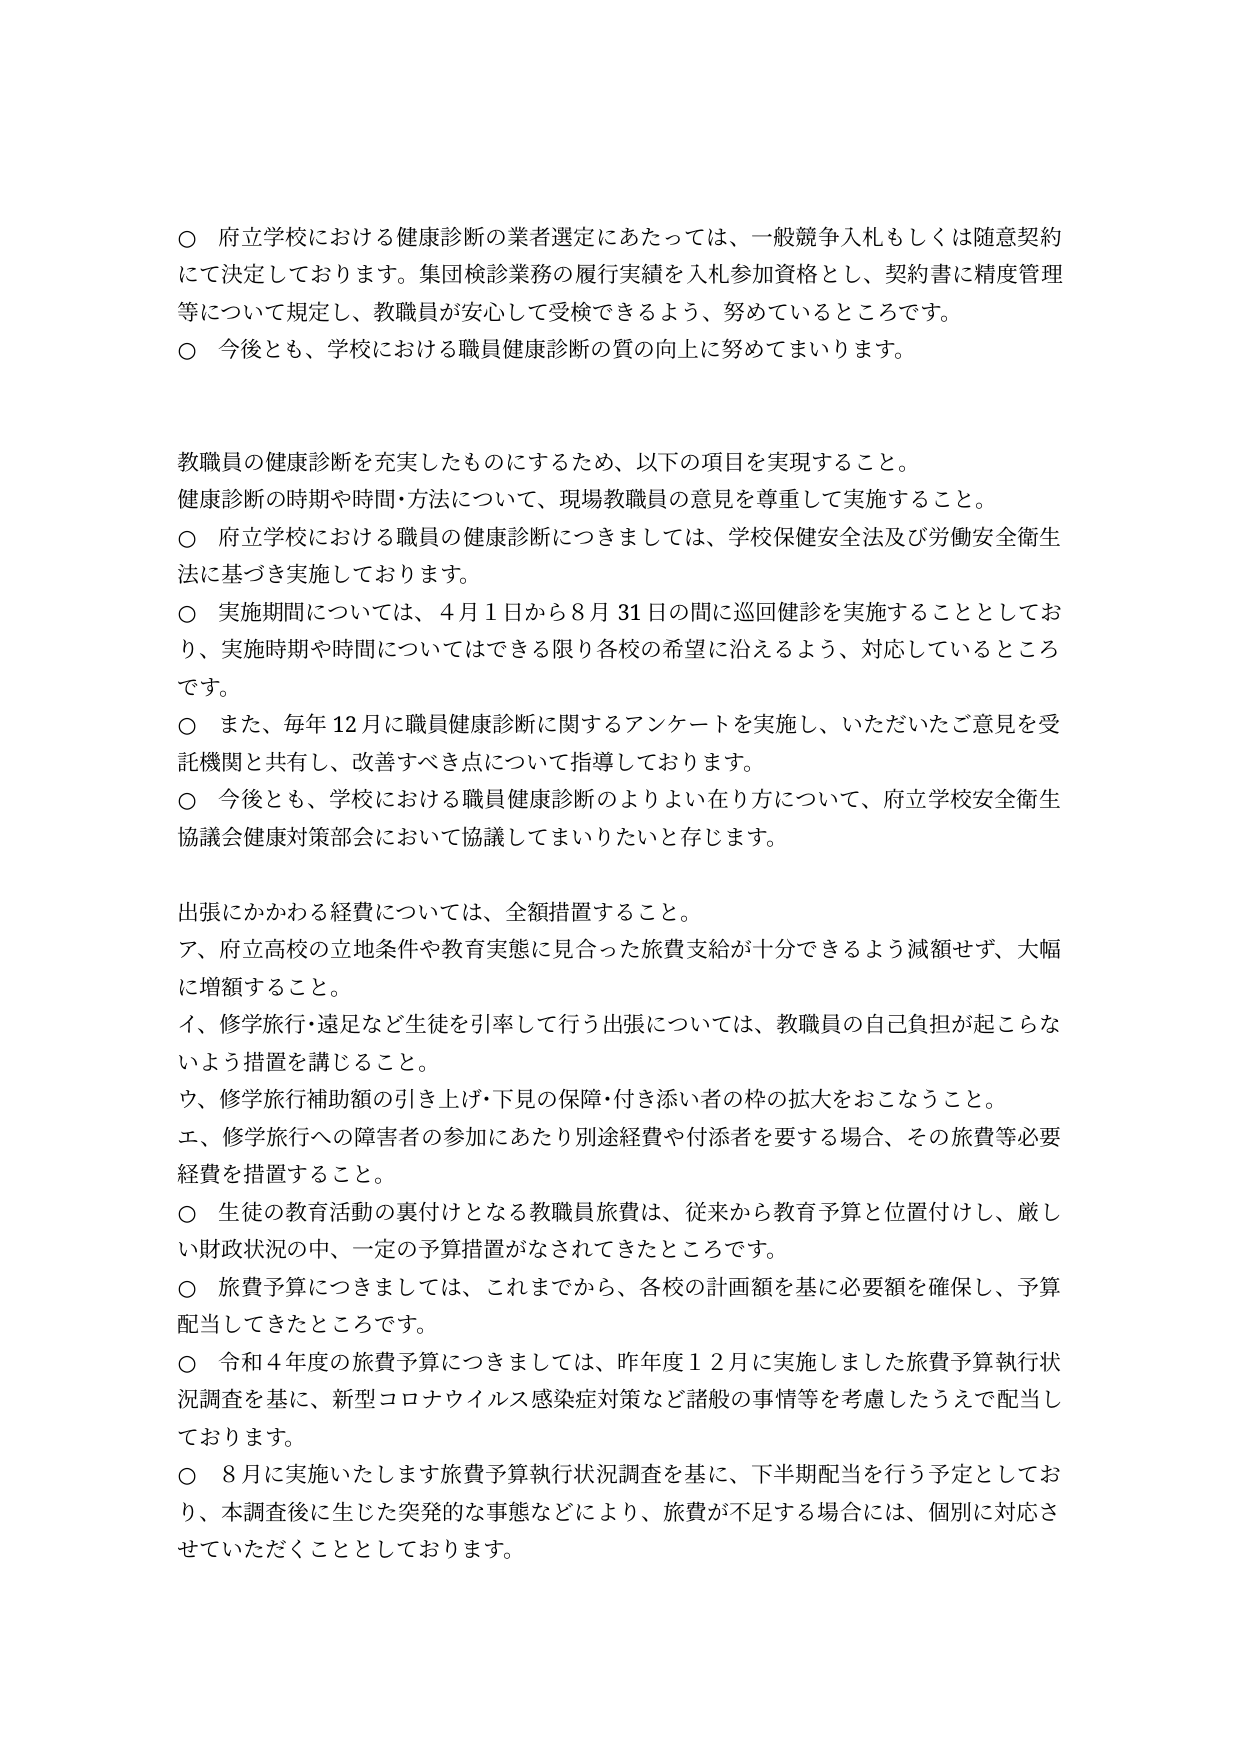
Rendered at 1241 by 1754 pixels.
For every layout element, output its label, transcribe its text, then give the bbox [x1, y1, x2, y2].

text ○ 令和４年度の旅費予算につきましては、昨年度１２月に実施しました旅費予算執行状況調査を基に、新型コロナウイルス感染症対策など諸般の事情等を考慮したうえで配当しております。 [177, 1342, 1063, 1454]
text ○ 実施期間については、４月１日から８月31日の間に巡回健診を実施することとしており、実施時期や時間についてはできる限り各校の希望に沿えるよう、対応しているところです。 [177, 592, 1063, 704]
text ○ 府立学校における職員の健康診断につきましては、学校保健安全法及び労働安全衛生法に基づき実施しております。 [177, 517, 1063, 592]
text 出張にかかわる経費については、全額措置すること。 [177, 892, 1063, 929]
text 健康診断の時期や時間･方法について、現場教職員の意見を尊重して実施すること。 [177, 479, 1063, 517]
text ○ また、毎年12月に職員健康診断に関するアンケートを実施し、いただいたご意見を受託機関と共有し、改善すべき点について指導しております。 [177, 704, 1063, 779]
text エ、修学旅行への障害者の参加にあたり別途経費や付添者を要する場合、その旅費等必要経費を措置すること。 [177, 1117, 1063, 1192]
text ○ 生徒の教育活動の裏付けとなる教職員旅費は、従来から教育予算と位置付けし、厳しい財政状況の中、一定の予算措置がなされてきたところです。 [177, 1192, 1063, 1267]
text ア、府立高校の立地条件や教育実態に見合った旅費支給が十分できるよう減額せず、大幅に増額すること。 [177, 929, 1063, 1004]
text 教職員の健康診断を充実したものにするため、以下の項目を実現すること。 [177, 442, 1063, 479]
text ウ、修学旅行補助額の引き上げ･下見の保障･付き添い者の枠の拡大をおこなうこと。 [177, 1079, 1063, 1117]
text ○ ８月に実施いたします旅費予算執行状況調査を基に、下半期配当を行う予定としており、本調査後に生じた突発的な事態などにより、旅費が不足する場合には、個別に対応させていただくこととしております。 [177, 1454, 1063, 1567]
text ○ 府立学校における健康診断の業者選定にあたっては、一般競争入札もしくは随意契約にて決定しております。集団検診業務の履行実績を入札参加資格とし、契約書に精度管理等について規定し、教職員が安心して受検できるよう、努めているところです。 [177, 217, 1063, 329]
text ○ 今後とも、学校における職員健康診断のよりよい在り方について、府立学校安全衛生協議会健康対策部会において協議してまいりたいと存じます。 [177, 779, 1063, 854]
text ○ 今後とも、学校における職員健康診断の質の向上に努めてまいります。 [177, 329, 1063, 367]
text イ、修学旅行･遠足など生徒を引率して行う出張については、教職員の自己負担が起こらないよう措置を講じること。 [177, 1004, 1063, 1079]
text ○ 旅費予算につきましては、これまでから、各校の計画額を基に必要額を確保し、予算配当してきたところです。 [177, 1267, 1063, 1342]
